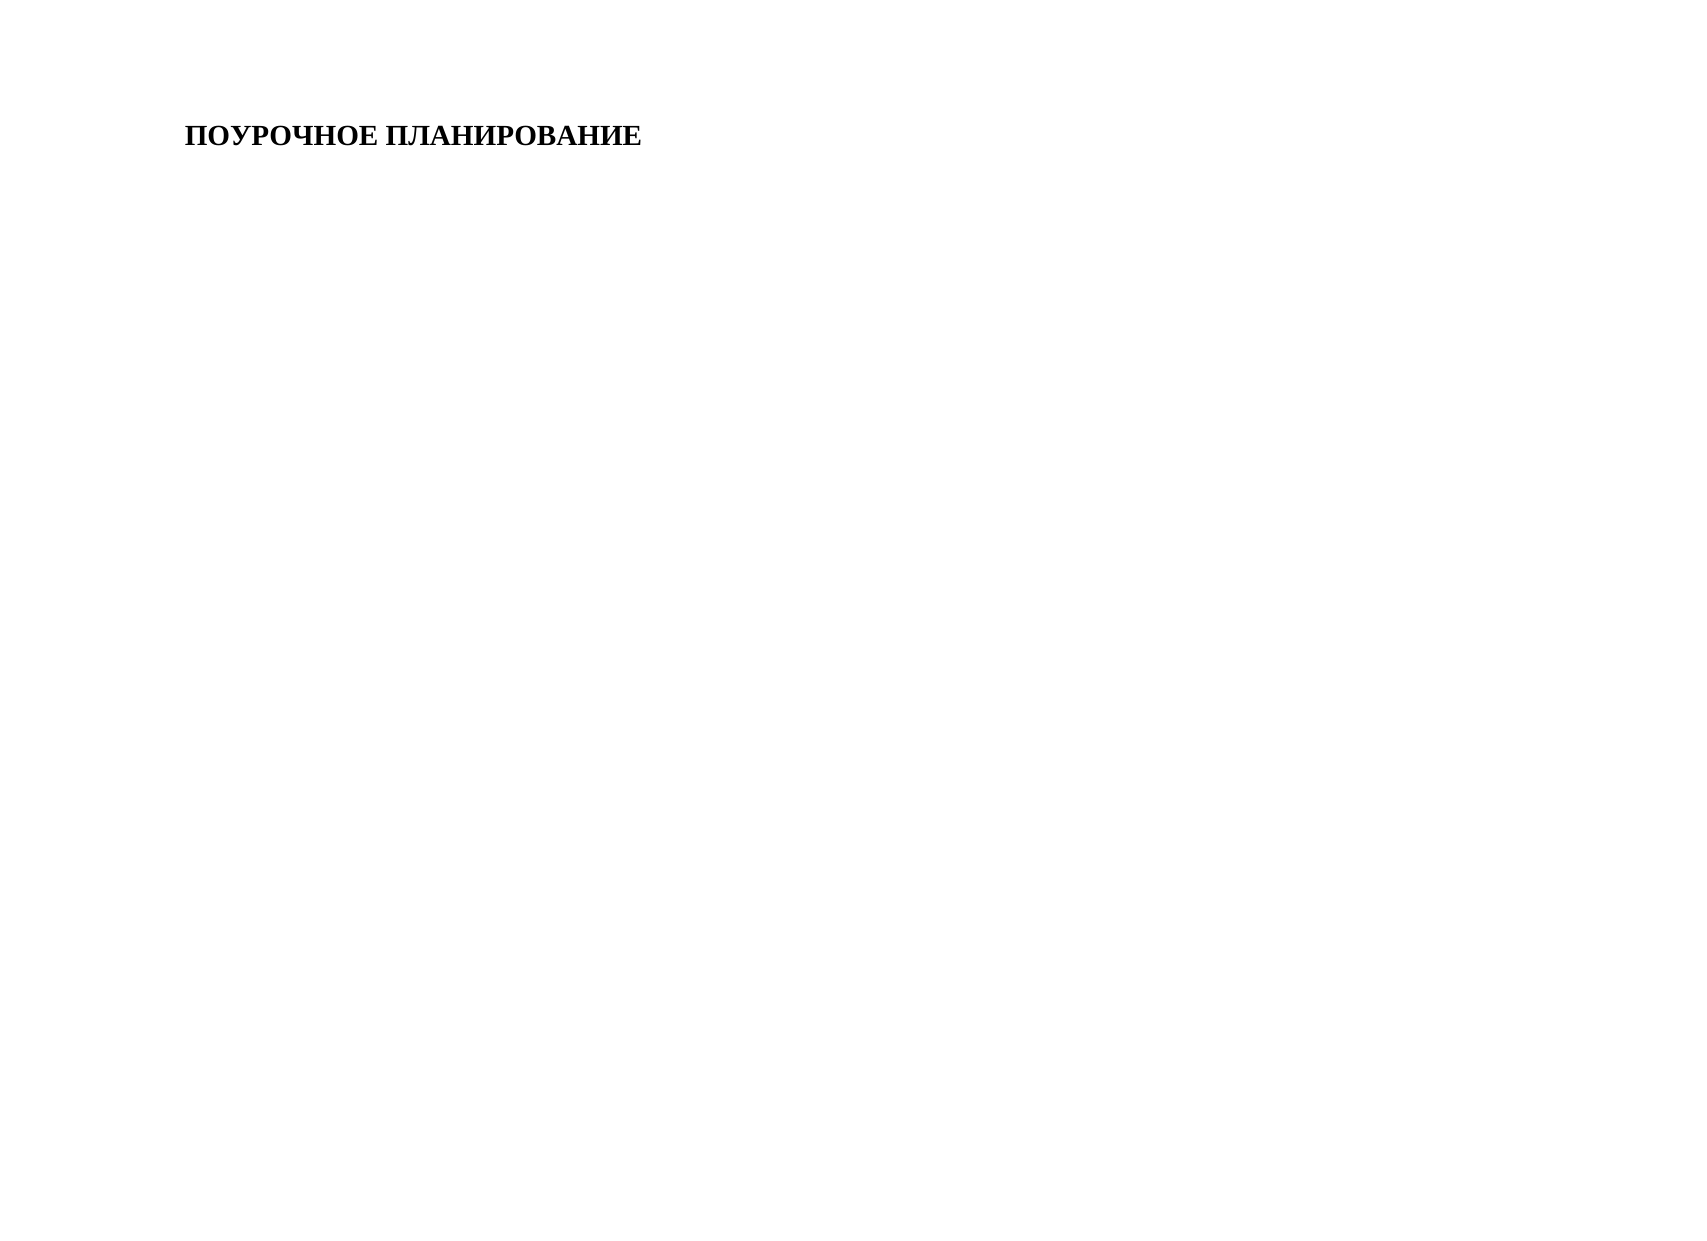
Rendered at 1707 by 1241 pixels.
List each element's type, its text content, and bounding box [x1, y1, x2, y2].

text ПОУРОЧНОЕ ПЛАНИРОВАНИЕ [177, 118, 1618, 152]
